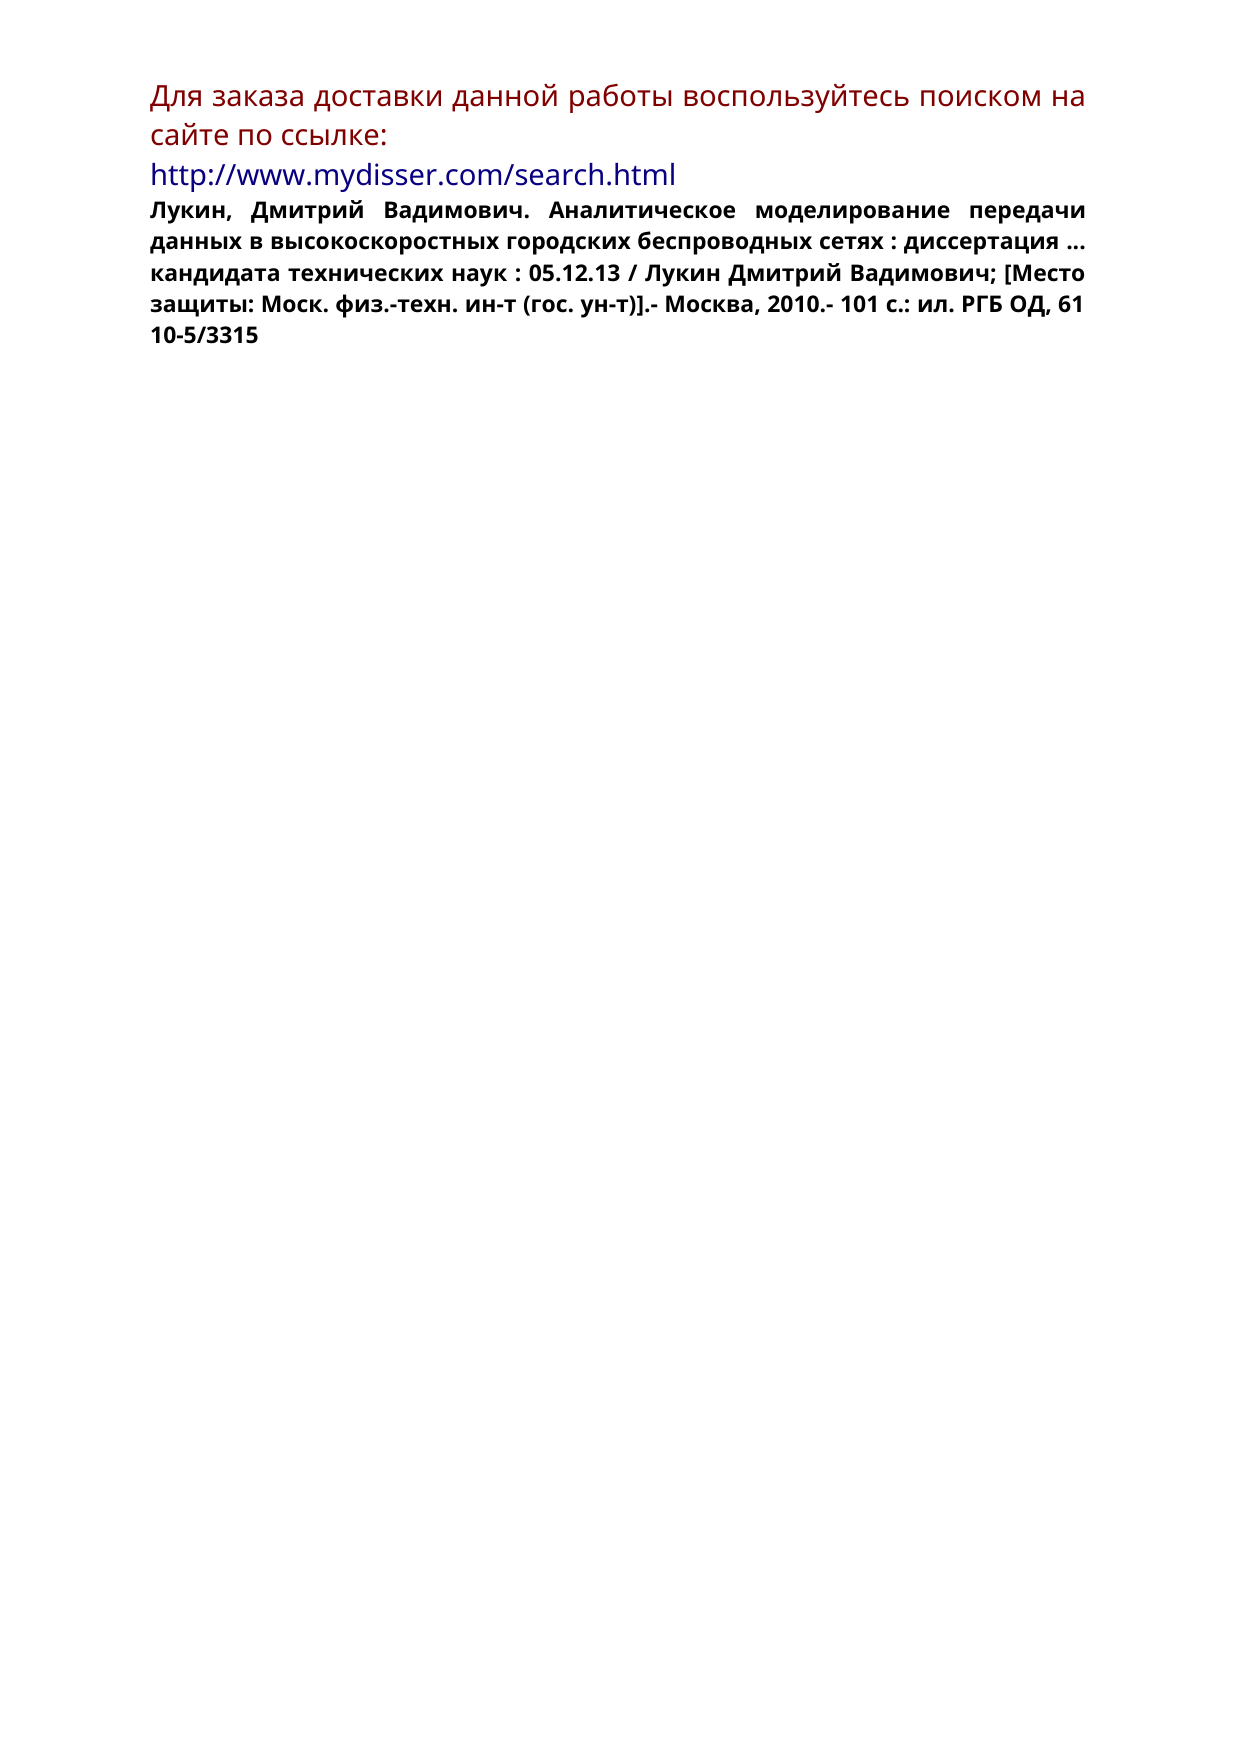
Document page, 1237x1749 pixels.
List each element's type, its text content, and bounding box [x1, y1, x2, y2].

text Лукин, Дмитрий Вадимович. Аналитическое моделирование передачи данных в высокоскоростных городских беспроводных сетях : диссертация ... кандидата технических наук : 05.12.13 / Лукин Дмитрий Вадимович; [Место защиты: Моск. физ.-техн. ин-т (гос. ун-т)].- Москва, 2010.- 101 с.: ил. РГБ ОД, 61 10-5/3315 [150, 194, 1086, 350]
